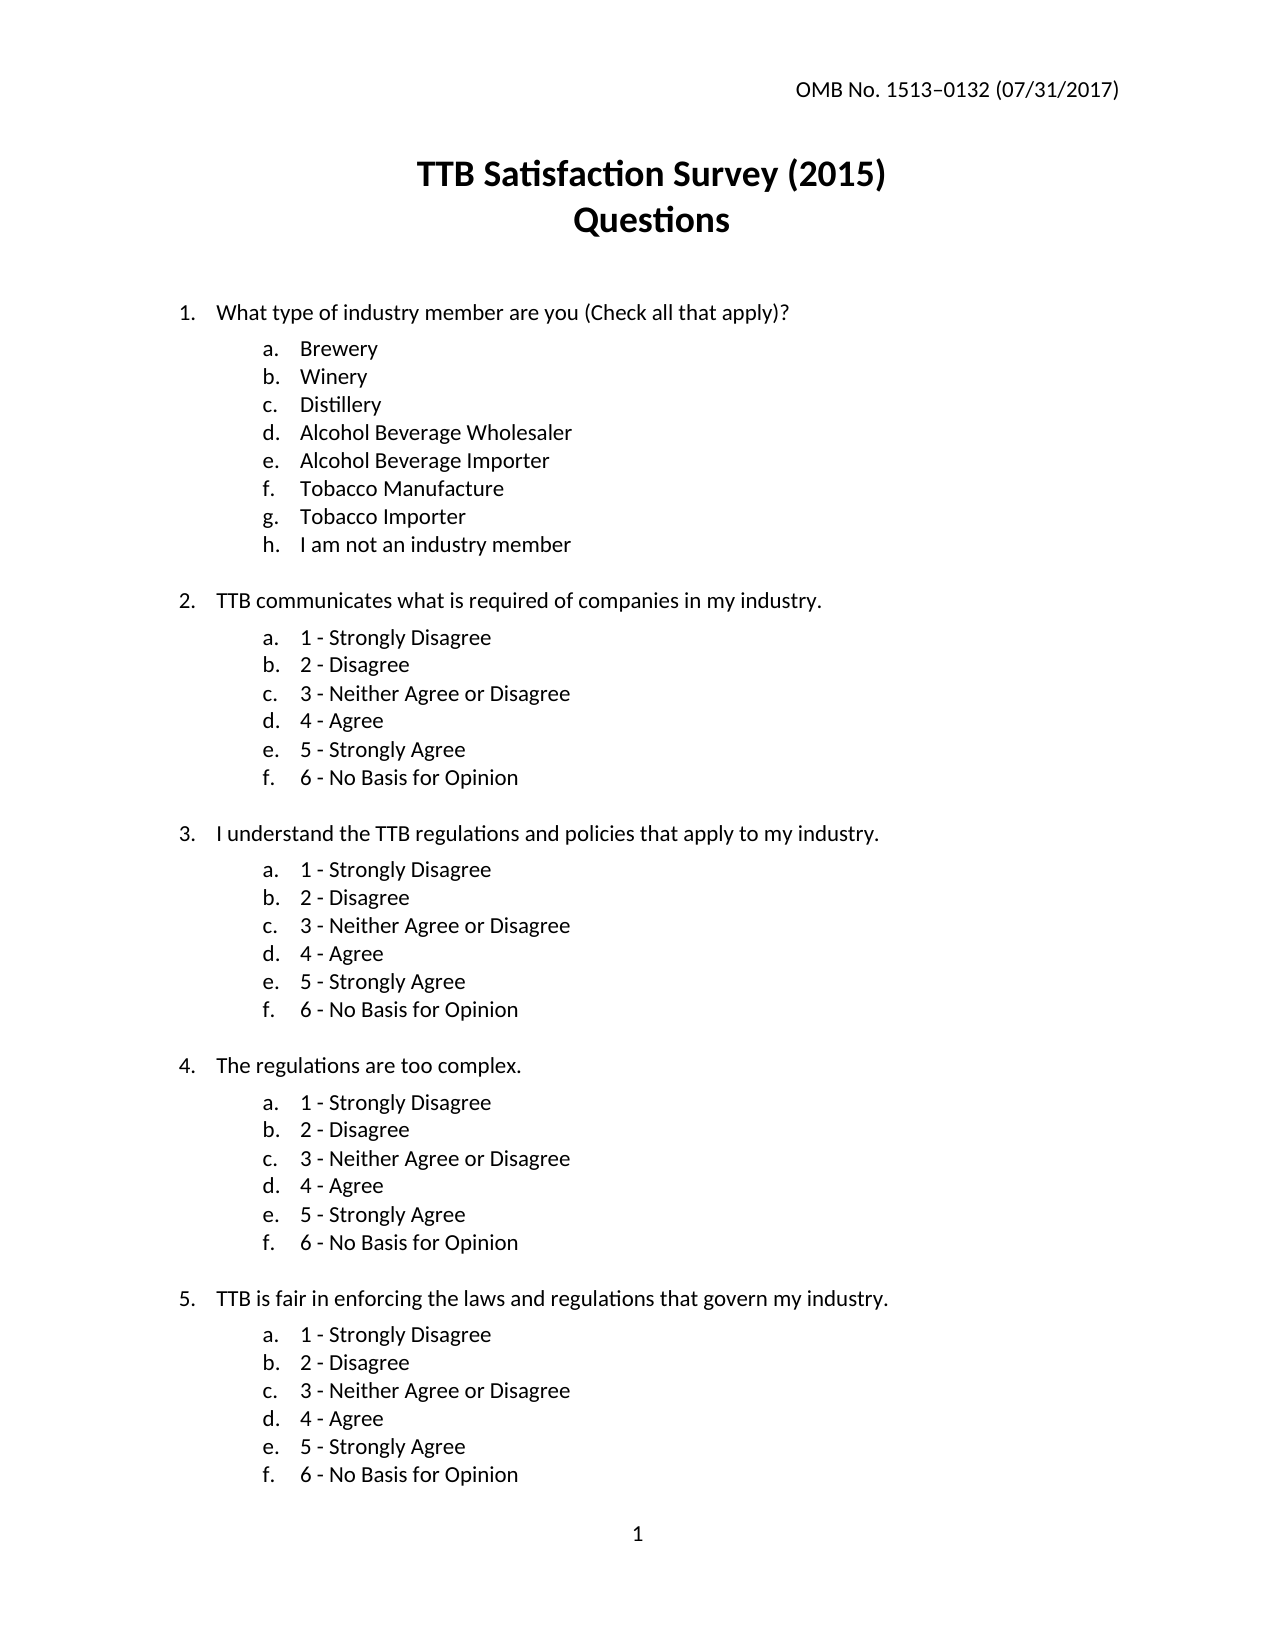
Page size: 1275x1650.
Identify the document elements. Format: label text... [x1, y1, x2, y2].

list 1 - Strongly Disagree [262, 855, 1125, 883]
list 4 - Agree [262, 1172, 1125, 1200]
list 1 - Strongly Disagree [262, 1320, 1125, 1348]
list 5 - Strongly Agree [262, 1432, 1125, 1460]
list Winery [262, 362, 1125, 390]
list 2 - Disagree [262, 1116, 1125, 1144]
text TTB Satisfaction Survey (2015) [178, 150, 1125, 196]
list Alcohol Beverage Importer [262, 446, 1125, 474]
list 6 - No Basis for Opinion [262, 1460, 1125, 1488]
list 2 - Disagree [262, 651, 1125, 679]
list 6 - No Basis for Opinion [262, 995, 1125, 1023]
list TTB communicates what is required of companies in my industry. [178, 586, 1125, 614]
list I am not an industry member [262, 530, 1125, 558]
list 3 - Neither Agree or Disagree [262, 911, 1125, 939]
list 1 - Strongly Disagree [262, 623, 1125, 651]
list Alcohol Beverage Wholesaler [262, 418, 1125, 446]
list The regulations are too complex. [178, 1051, 1125, 1079]
list 4 - Agree [262, 939, 1125, 967]
list 1 - Strongly Disagree [262, 1088, 1125, 1116]
list 4 - Agree [262, 707, 1125, 735]
list What type of industry member are you (Check all that apply)? [178, 298, 1125, 326]
list 6 - No Basis for Opinion [262, 763, 1125, 791]
list 2 - Disagree [262, 883, 1125, 911]
list Tobacco Importer [262, 502, 1125, 530]
list TTB is fair in enforcing the laws and regulations that govern my industry. [178, 1284, 1125, 1312]
list 5 - Strongly Agree [262, 735, 1125, 763]
list Distillery [262, 390, 1125, 418]
text Questions [178, 196, 1125, 242]
list 5 - Strongly Agree [262, 1200, 1125, 1228]
list Brewery [262, 334, 1125, 362]
list I understand the TTB regulations and policies that apply to my industry. [178, 819, 1125, 847]
list 3 - Neither Agree or Disagree [262, 1376, 1125, 1404]
list 3 - Neither Agree or Disagree [262, 1144, 1125, 1172]
list 3 - Neither Agree or Disagree [262, 679, 1125, 707]
list 5 - Strongly Agree [262, 967, 1125, 995]
list 4 - Agree [262, 1404, 1125, 1432]
list Tobacco Manufacture [262, 474, 1125, 502]
list 6 - No Basis for Opinion [262, 1228, 1125, 1256]
list 2 - Disagree [262, 1348, 1125, 1376]
